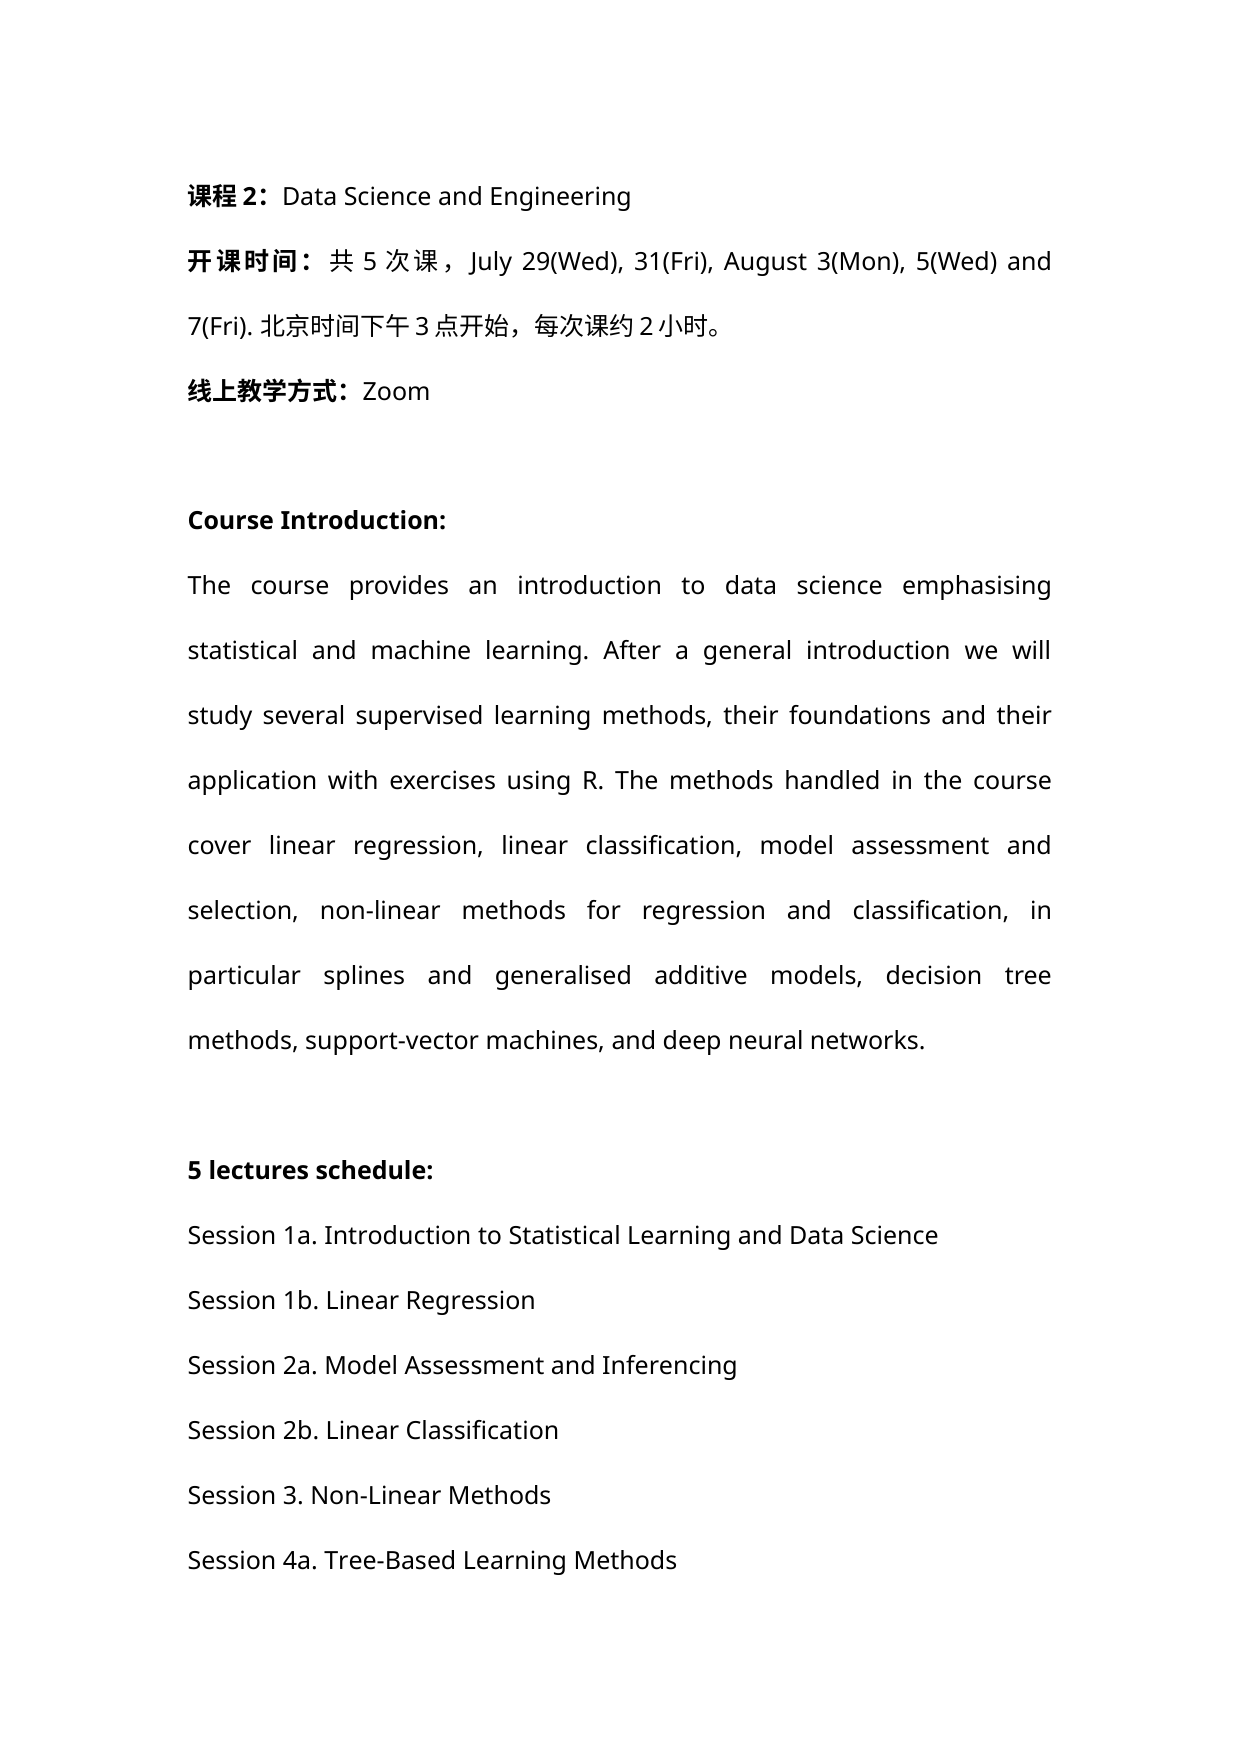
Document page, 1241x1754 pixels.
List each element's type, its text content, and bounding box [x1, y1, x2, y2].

text The course provides an introduction to data science emphasising statistical and machine learning. After a general introduction we will study several supervised learning methods, their foundations and their application with exercises using R. The methods handled in the course cover linear regression, linear classification, model assessment and selection, non-linear methods for regression and classification, in particular splines and generalised additive models, decision tree methods, support-vector machines, and deep neural networks. [187, 552, 1053, 1072]
text 5 lectures schedule: [187, 1137, 1053, 1202]
text 线上教学方式：Zoom [187, 357, 1053, 422]
text 开课时间：共5次课，July 29(Wed), 31(Fri), August 3(Mon), 5(Wed) and 7(Fri). 北京时间下午3点开始，每次课约2小时。 [187, 227, 1053, 357]
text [187, 1202, 1053, 1592]
text Course Introduction: [187, 487, 1053, 552]
text 课程2：Data Science and Engineering [187, 162, 1053, 227]
